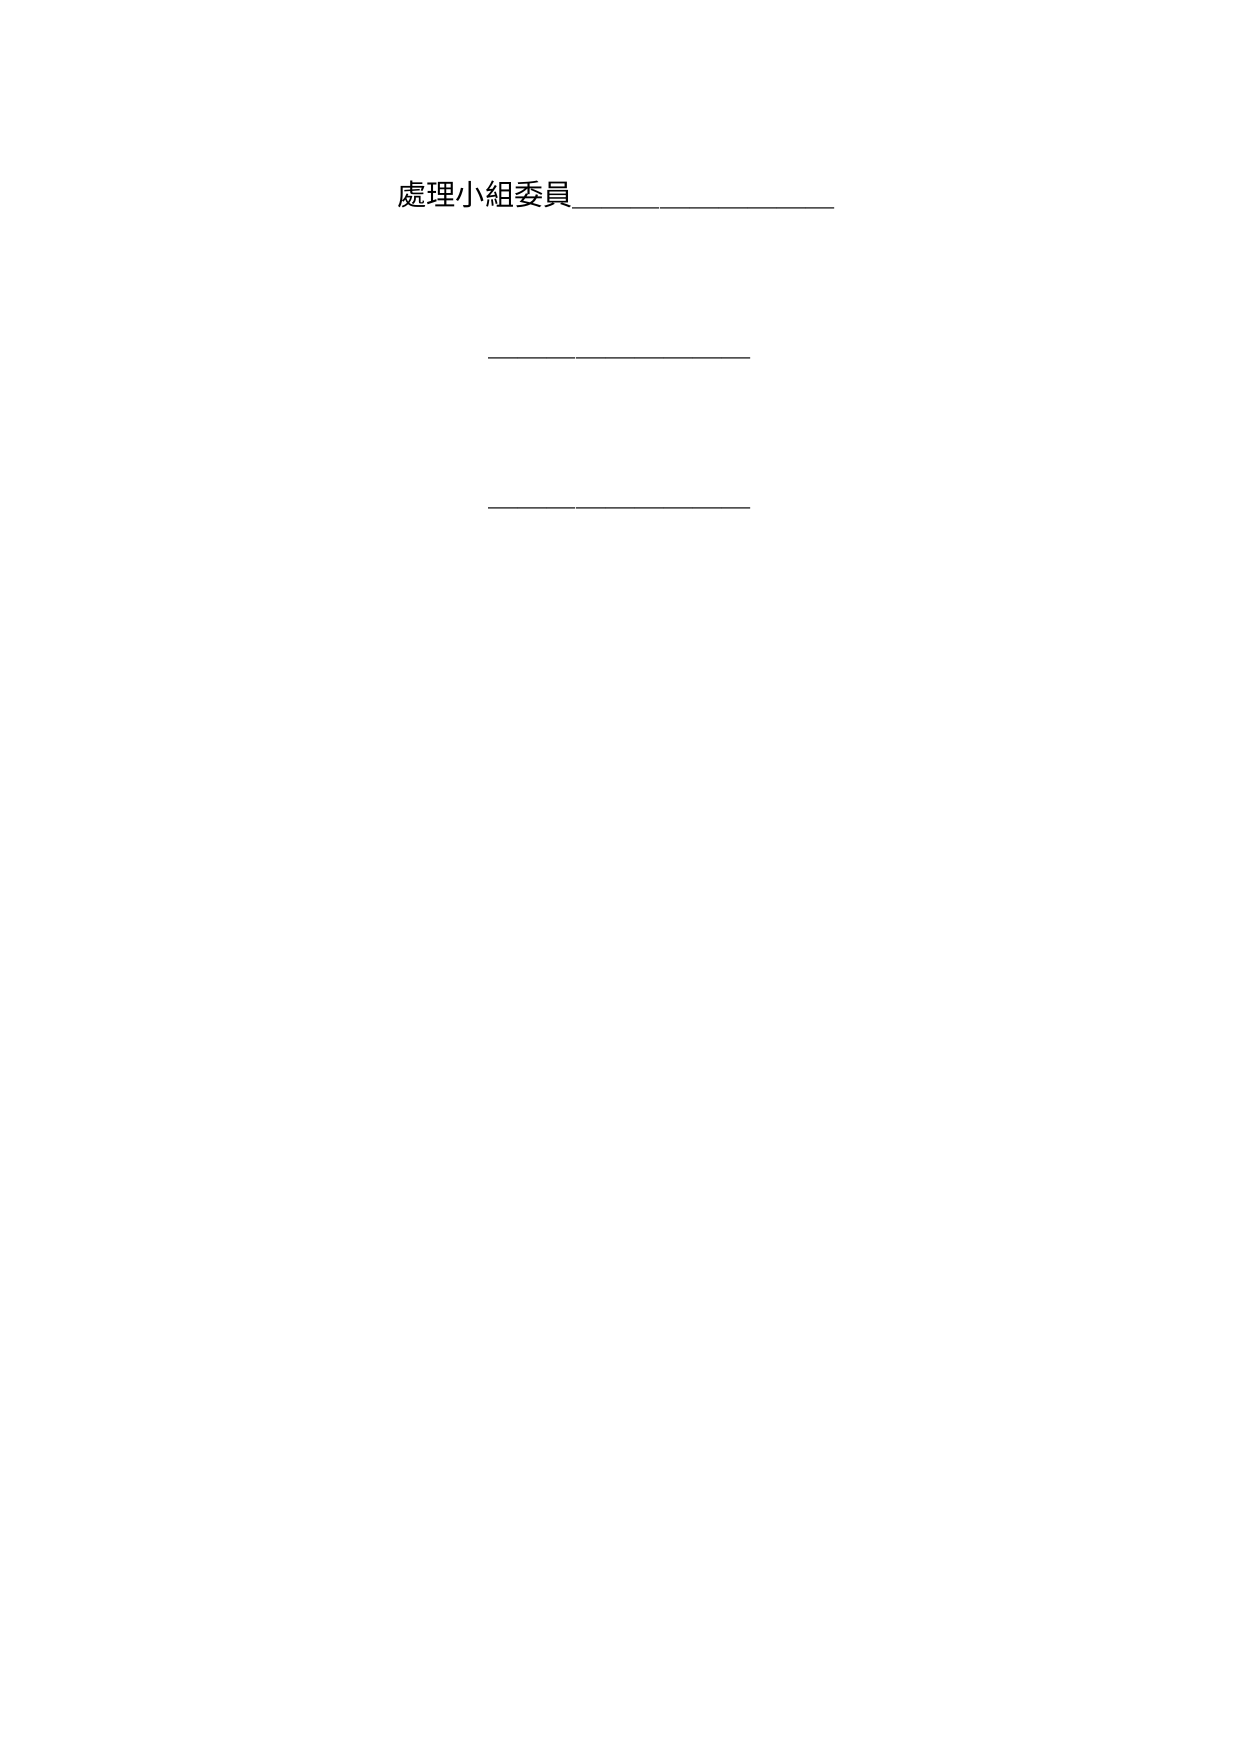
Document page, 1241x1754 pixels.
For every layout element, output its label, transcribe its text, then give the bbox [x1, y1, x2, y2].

text ＿＿＿＿＿＿＿＿＿ [177, 456, 1063, 531]
text ＿＿＿＿＿＿＿＿＿ [177, 306, 1063, 381]
text 處理小組委員＿＿＿＿＿＿＿＿＿ [177, 156, 1063, 231]
